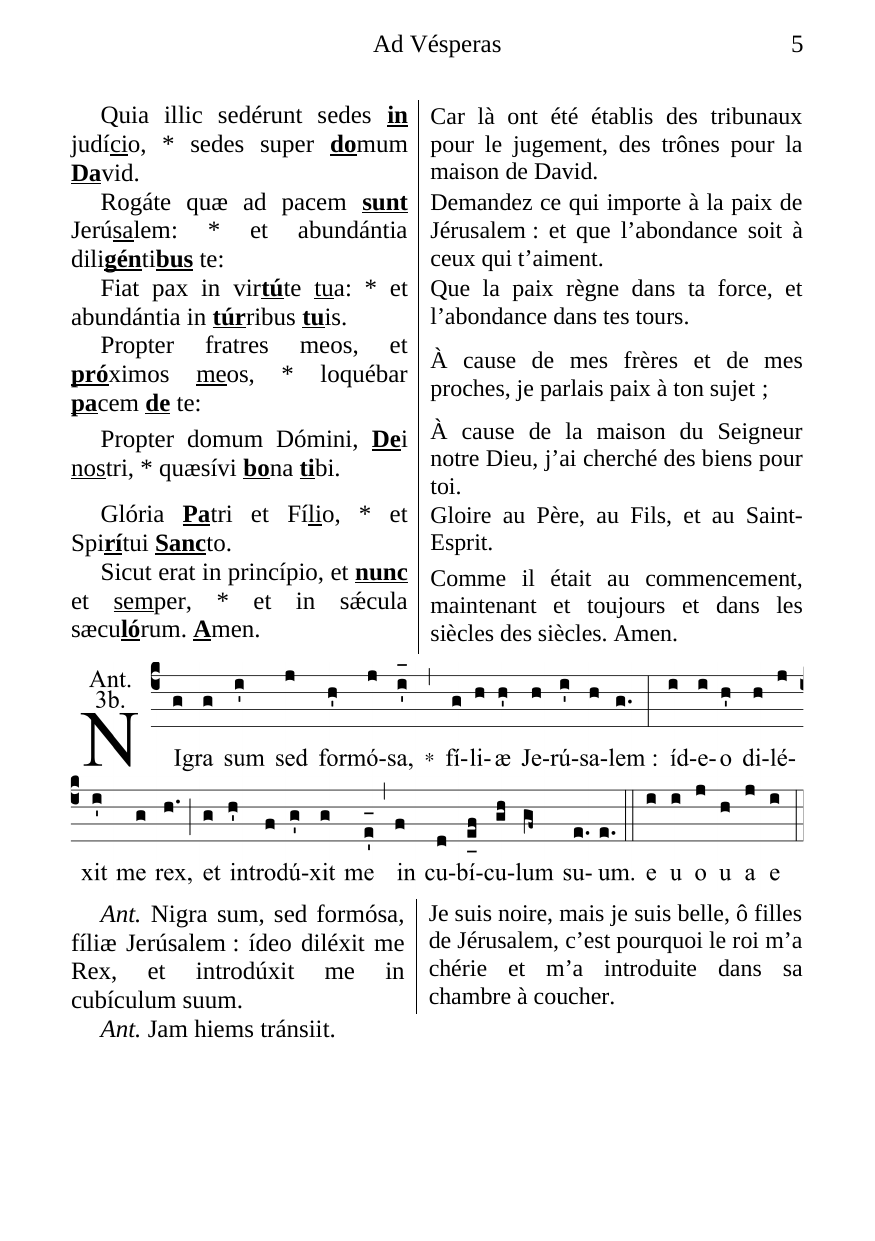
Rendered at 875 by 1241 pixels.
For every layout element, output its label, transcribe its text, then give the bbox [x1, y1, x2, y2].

table_cell Demandez ce qui importe à la paix de Jérusalem : et que l’abondance soit à ceux qui t’aiment. [419, 187, 814, 273]
table_cell Propter fratres meos, et próximos meos, * loquébar pacem de te: [60, 330, 418, 417]
text Ant. Jam hiems tránsiit. [71, 1014, 803, 1043]
table_cell Quia illic sedérunt sedes in judício, * sedes super domum David. [60, 100, 418, 187]
table_cell Gloire au Père, au Fils, et au Saint-Esprit. [419, 500, 814, 557]
table_cell Glória Patri et Fílio, * et Spirítui Sancto. [60, 500, 418, 557]
table_cell Comme il était au commencement, maintenant et toujours et dans les siècles des siècles. Amen. [419, 557, 814, 654]
table_cell Que la paix règne dans ta force, et l’abondance dans tes tours. [419, 273, 814, 330]
table_cell Fiat pax in virtúte tua: * et abundántia in túrribus tuis. [60, 273, 418, 330]
table_cell Sicut erat in princípio, et nunc et semper, * et in sǽcula sæculórum. Amen. [60, 557, 418, 654]
table_cell À cause de mes frères et de mes proches, je parlais paix à ton sujet ; [419, 330, 814, 417]
table_cell Rogáte quæ ad pacem sunt Jerúsalem: * et abundántia diligéntibus te: [60, 187, 418, 273]
picture [70, 662, 804, 891]
table_header Je suis noire, mais je suis belle, ô filles de Jérusalem, c’est pourquoi le roi m’a chérie et m’a introduite dans sa chambre à coucher. [417, 899, 815, 1014]
table_header Ant. Nigra sum, sed formósa, fíliæ Jerúsalem : ídeo diléxit me Rex, et introdúxit me in cubículum suum. [59, 899, 416, 1014]
table_cell À cause de la maison du Seigneur notre Dieu, j’ai cherché des biens pour toi. [419, 417, 814, 499]
table_cell Car là ont été établis des tribunaux pour le jugement, des trônes pour la maison de David. [419, 100, 814, 187]
table_cell Propter domum Dómini, Dei nostri, * quæsívi bona tibi. [60, 417, 418, 499]
